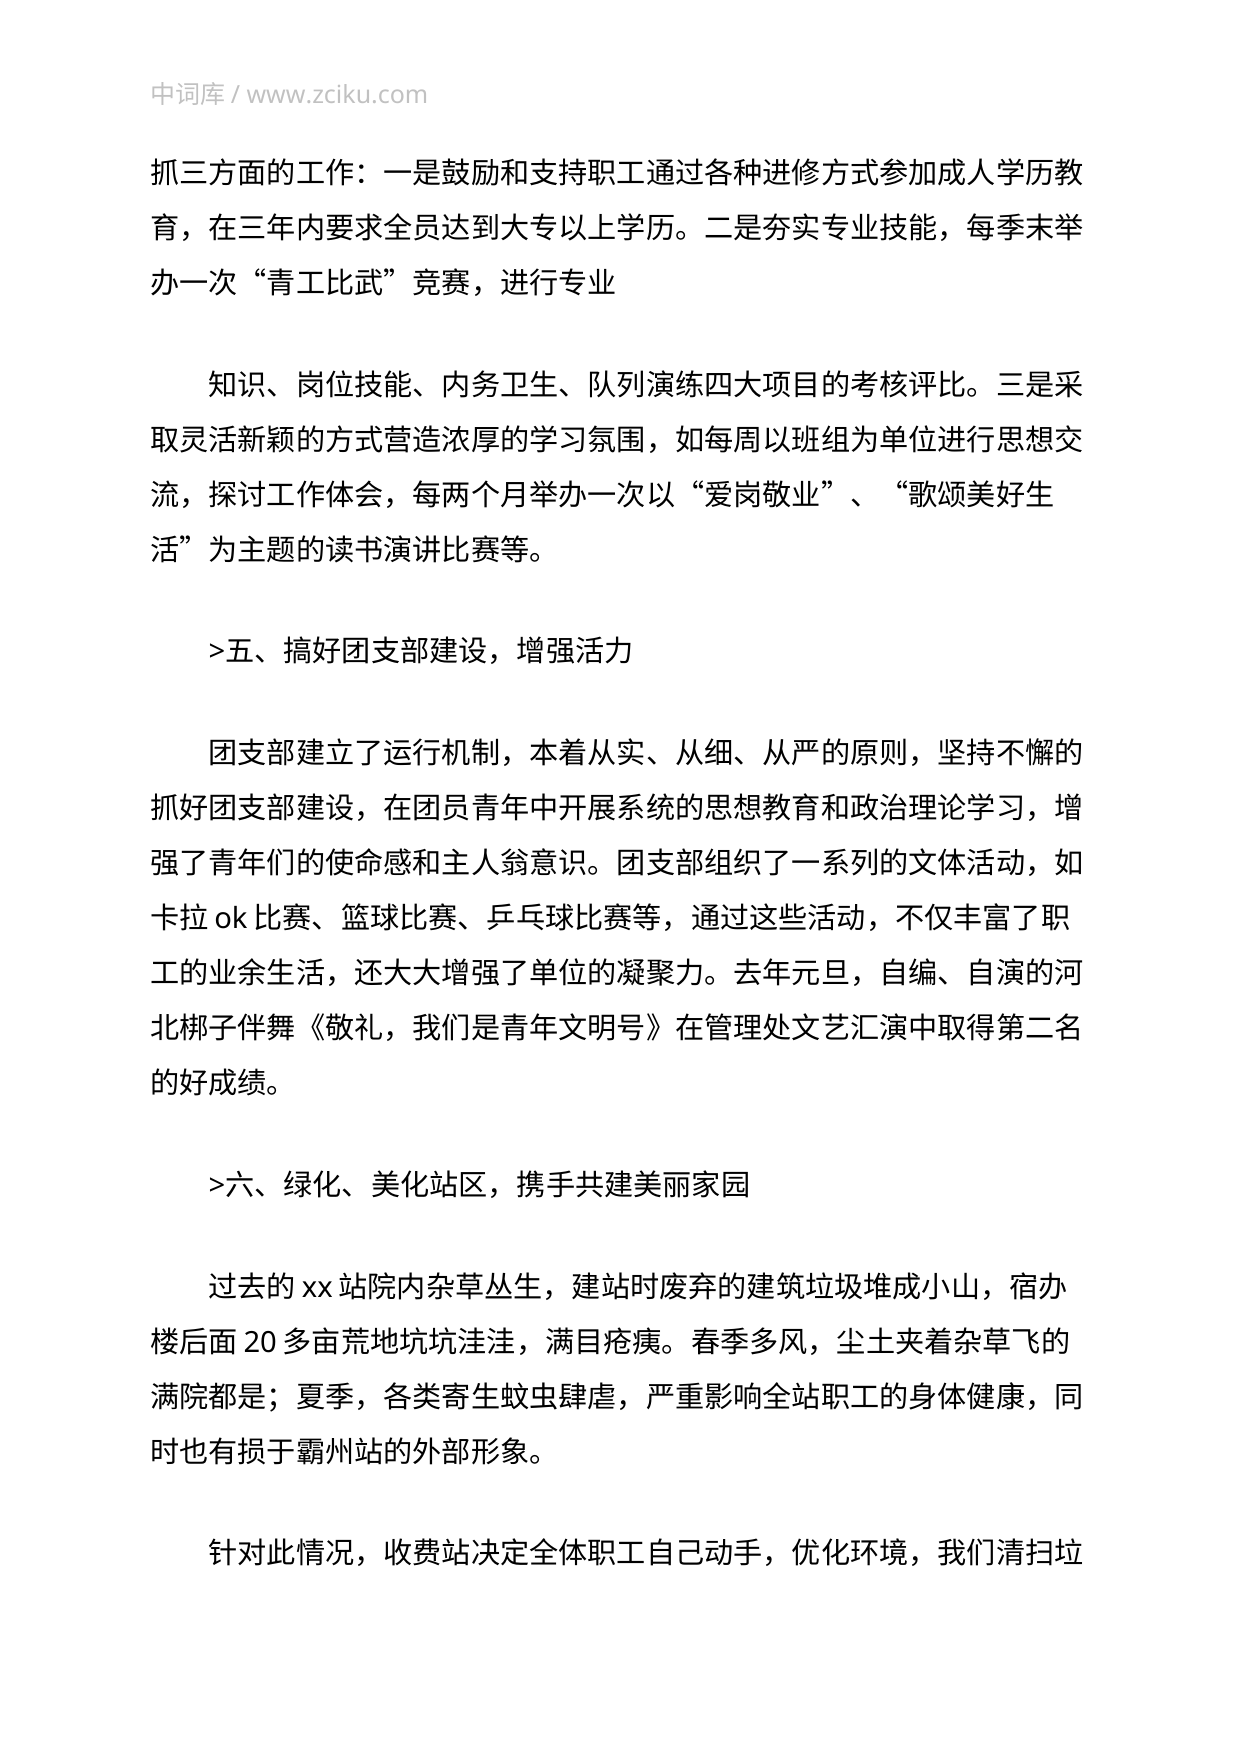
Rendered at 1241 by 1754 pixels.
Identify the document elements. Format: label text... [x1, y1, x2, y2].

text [150, 1530, 1090, 1572]
text >五、搞好团支部建设，增强活力 [150, 628, 1090, 670]
text 过去的xx站院内杂草丛生，建站时废弃的建筑垃圾堆成小山，宿办楼后面20多亩荒地坑坑洼洼，满目疮痍。春季多风，尘土夹着杂草飞的满院都是；夏季，各类寄生蚊虫肆虐，严重影响全站职工的身体健康，同时也有损于霸州站的外部形象。 [150, 1263, 1090, 1470]
text >六、绿化、美化站区，携手共建美丽家园 [150, 1161, 1090, 1204]
text 团支部建立了运行机制，本着从实、从细、从严的原则，坚持不懈的抓好团支部建设，在团员青年中开展系统的思想教育和政治理论学习，增强了青年们的使命感和主人翁意识。团支部组织了一系列的文体活动，如卡拉ok比赛、篮球比赛、乒乓球比赛等，通过这些活动，不仅丰富了职工的业余生活，还大大增强了单位的凝聚力。去年元旦，自编、自演的河北梆子伴舞《敬礼，我们是青年文明号》在管理处文艺汇演中取得第二名的好成绩。 [150, 730, 1090, 1102]
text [150, 150, 1090, 302]
text 知识、岗位技能、内务卫生、队列演练四大项目的考核评比。三是采取灵活新颖的方式营造浓厚的学习氛围，如每周以班组为单位进行思想交流，探讨工作体会，每两个月举办一次以“爱岗敬业”、“歌颂美好生活”为主题的读书演讲比赛等。 [150, 362, 1090, 568]
